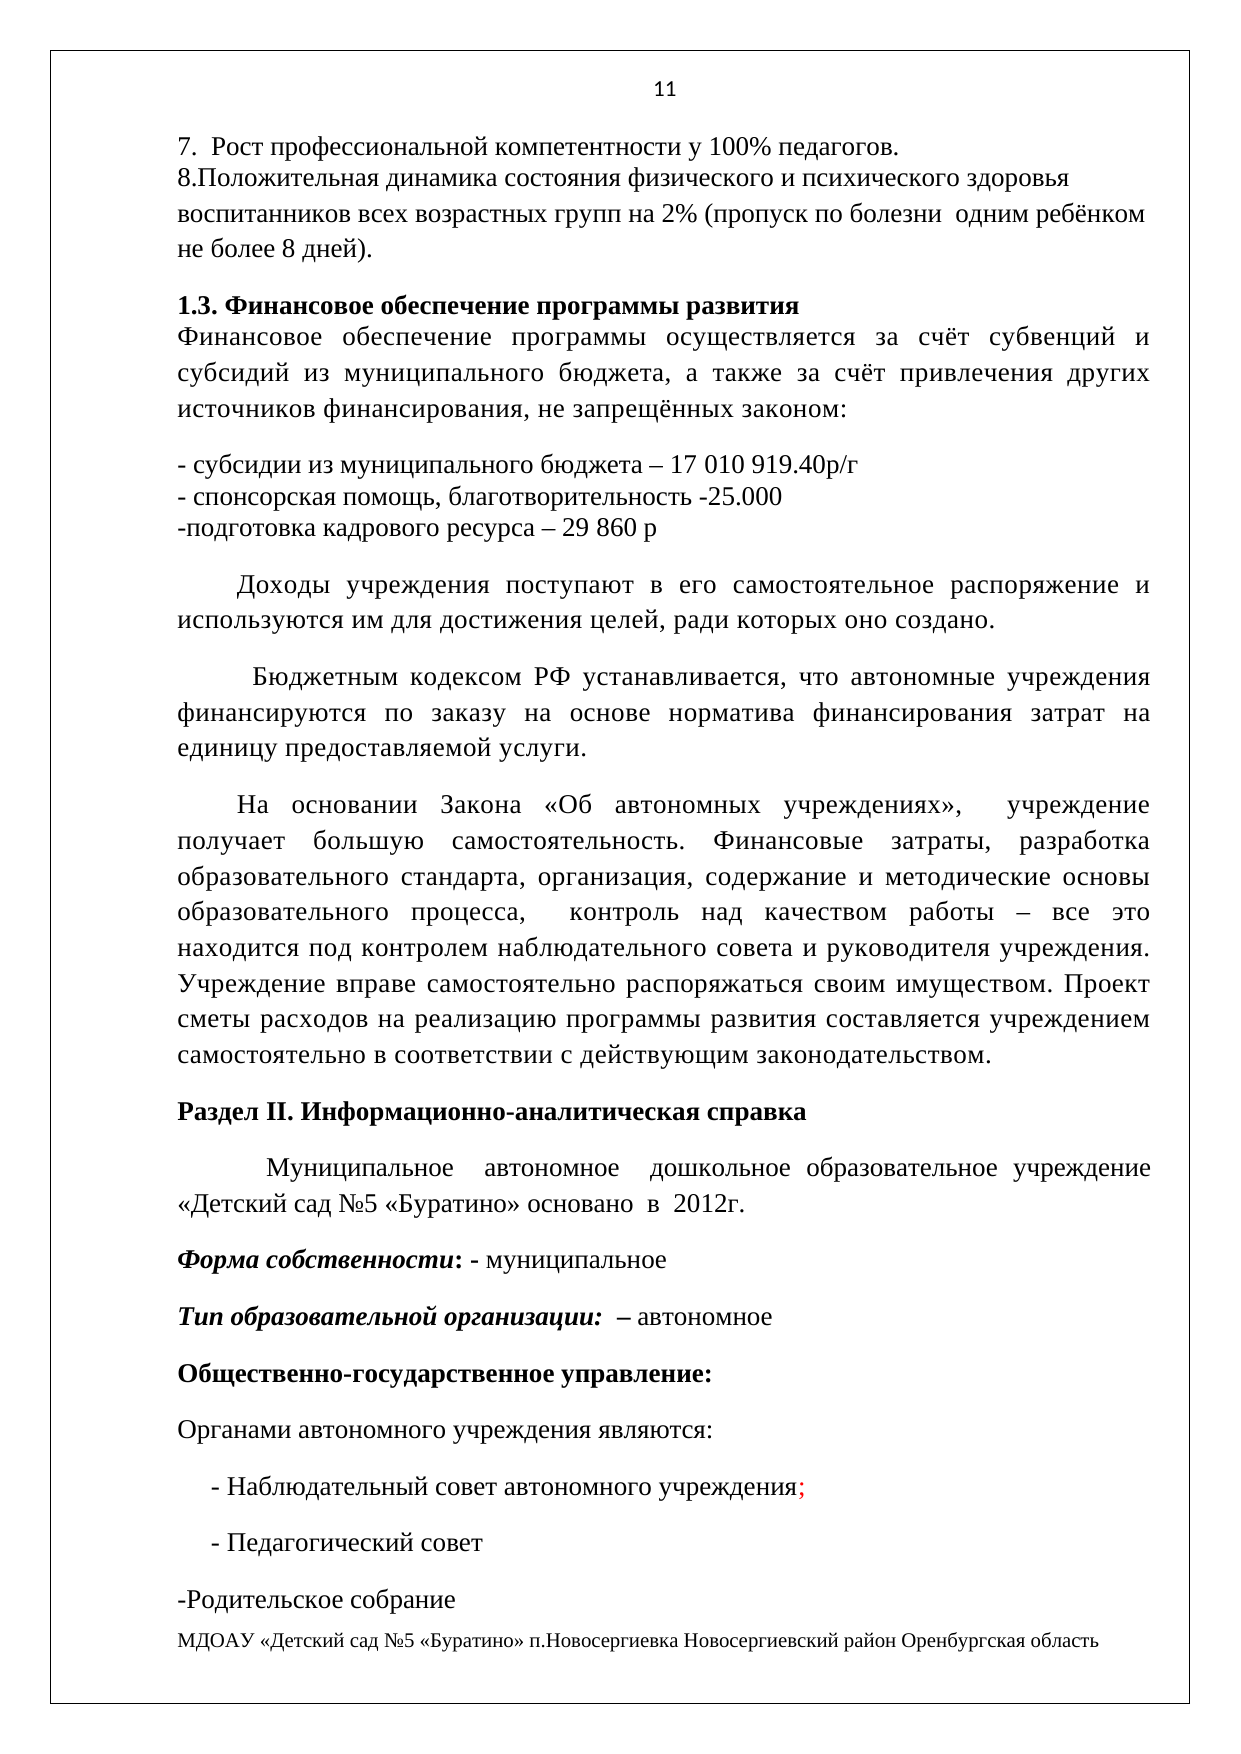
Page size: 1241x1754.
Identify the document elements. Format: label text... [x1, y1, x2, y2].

text - Наблюдательный совет автономного учреждения; [177, 1470, 1152, 1501]
text -Родительское собрание [177, 1583, 1152, 1614]
text На основании Закона «Об автономных учреждениях», учреждение получает большую самостоятельность. Финансовые затраты, разработка образовательного стандарта, организация, содержание и методические основы образовательного процесса, контроль над качеством работы – все это находится под контролем наблюдательного совета и руководителя учреждения. Учреждение вправе самостоятельно распоряжаться своим имуществом. Проект сметы расходов на реализацию программы развития составляется учреждением самостоятельно в соответствии с действующим законодательством. [177, 788, 1152, 1069]
text Общественно-государственное управление: [177, 1357, 1152, 1388]
text 8.Положительная динамика состояния физического и психического здоровья воспитанников всех возрастных групп на 2% (пропуск по болезни одним ребёнком не более 8 дней). [177, 161, 1152, 263]
text Бюджетным кодексом РФ устанавливается, что автономные учреждения финансируются по заказу на основе норматива финансирования затрат на единицу предоставляемой услуги. [177, 660, 1152, 763]
text Муниципальное автономное дошкольное образовательное учреждение «Детский сад №5 «Буратино» основано в 2012г. [177, 1151, 1152, 1218]
subtitle 1.3. Финансовое обеспечение программы развития [177, 289, 1152, 320]
text Форма собственности: - муниципальное [177, 1244, 1152, 1275]
text 7. Рост профессиональной компетентности у 100% педагогов. [177, 130, 1152, 161]
text - Педагогический совет [177, 1526, 1152, 1558]
text Раздел II. Информационно-аналитическая справка [177, 1095, 1152, 1126]
text Доходы учреждения поступают в его самостоятельное распоряжение и используются им для достижения целей, ради которых оно создано. [177, 568, 1152, 635]
text Органами автономного учреждения являются: [177, 1413, 1152, 1444]
text Финансовое обеспечение программы осуществляется за счёт субвенций и субсидий из муниципального бюджета, а также за счёт привлечения других источников финансирования, не запрещённых законом: [177, 321, 1152, 423]
text Тип образовательной организации: – автономное [177, 1300, 1152, 1331]
text - субсидии из муниципального бюджета – 17 010 919.40р/г [177, 448, 1152, 480]
text -подготовка кадрового ресурса – 29 860 р [177, 511, 1152, 542]
text - спонсорская помощь, благотворительность -25.000 [177, 480, 1152, 511]
